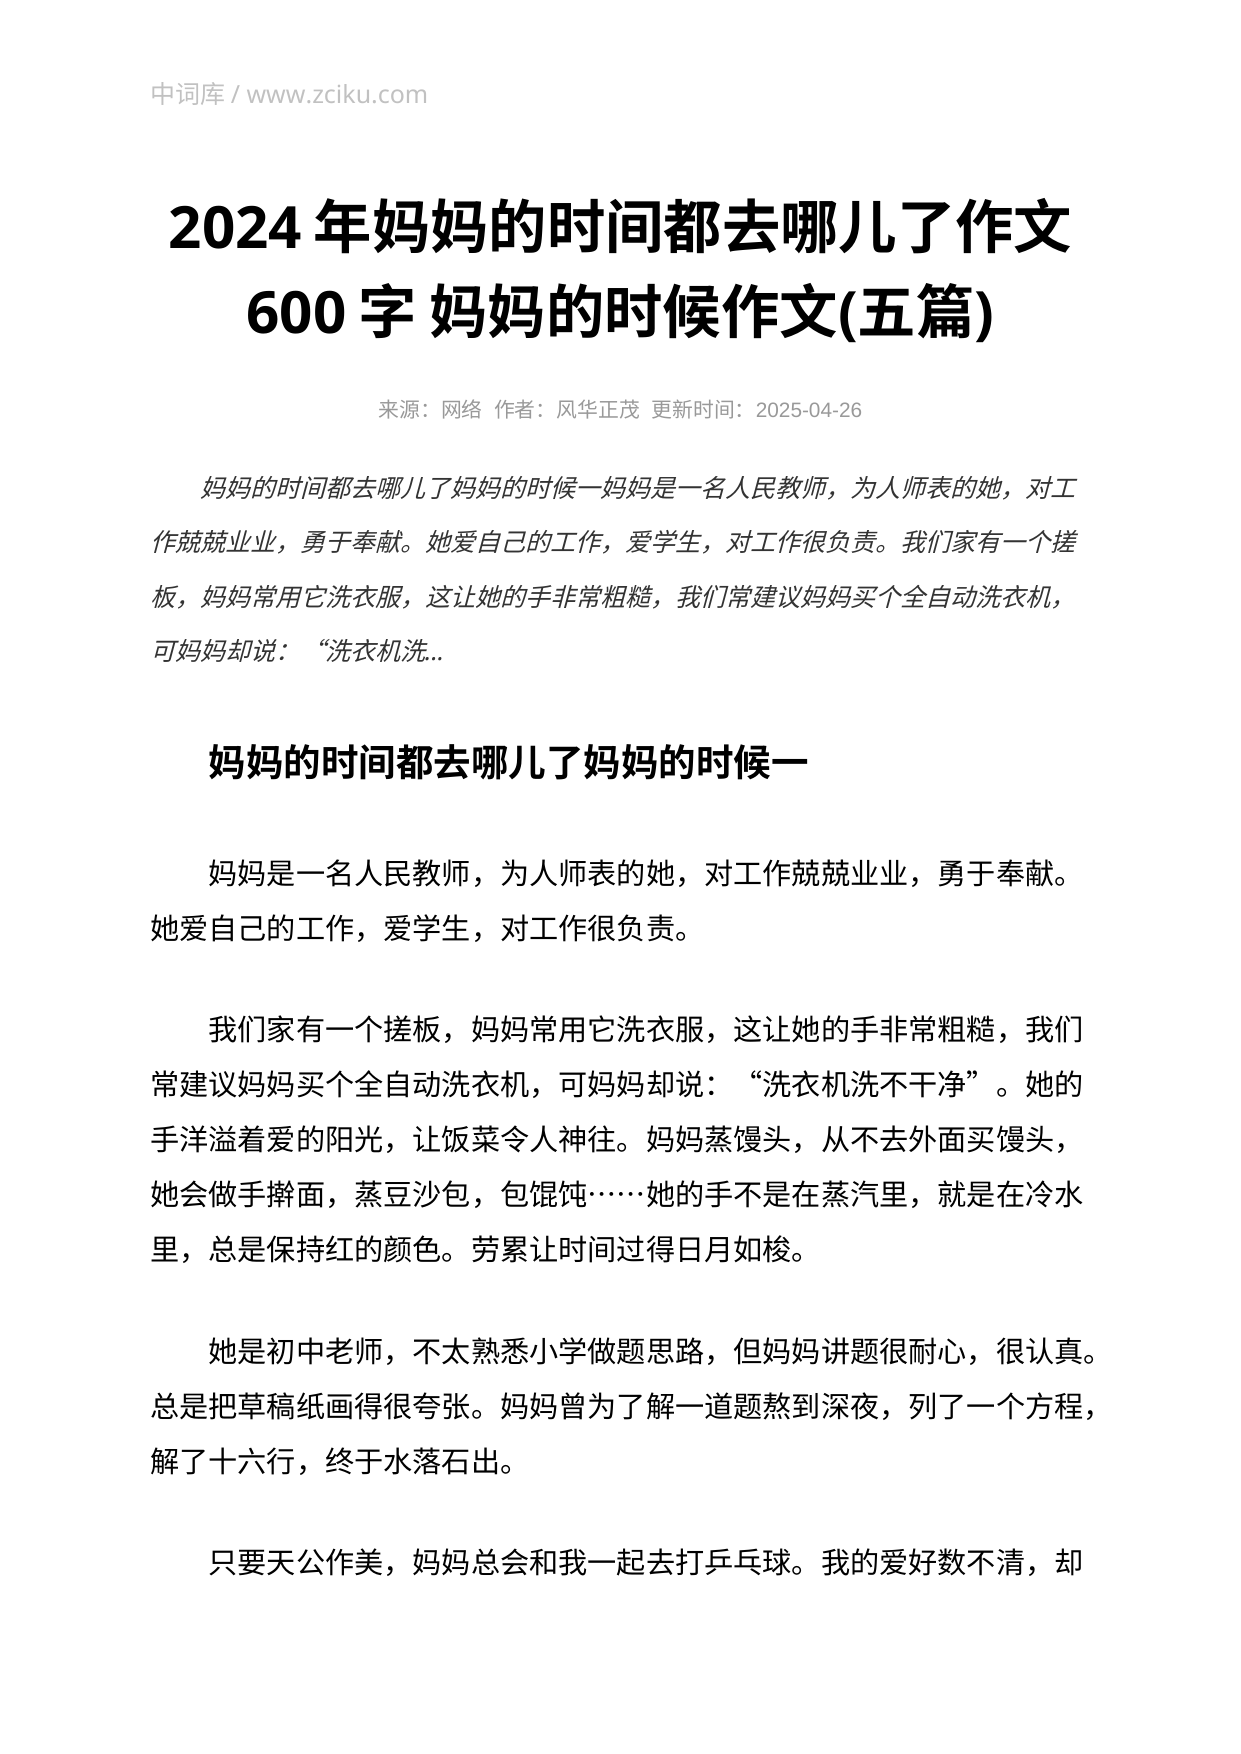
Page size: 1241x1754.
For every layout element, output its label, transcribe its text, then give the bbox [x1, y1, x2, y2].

text 妈妈的时间都去哪儿了妈妈的时候一妈妈是一名人民教师，为人师表的她，对工作兢兢业业，勇于奉献。她爱自己的工作，爱学生，对工作很负责。我们家有一个搓板，妈妈常用它洗衣服，这让她的手非常粗糙，我们常建议妈妈买个全自动洗衣机，可妈妈却说：“洗衣机洗... [150, 468, 1090, 668]
subtitle 2024年妈妈的时间都去哪儿了作文600字 妈妈的时候作文(五篇) [150, 181, 1090, 351]
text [150, 1540, 1090, 1582]
text 我们家有一个搓板，妈妈常用它洗衣服，这让她的手非常粗糙，我们常建议妈妈买个全自动洗衣机，可妈妈却说：“洗衣机洗不干净”。她的手洋溢着爱的阳光，让饭菜令人神往。妈妈蒸馒头，从不去外面买馒头，她会做手擀面，蒸豆沙包，包馄饨……她的手不是在蒸汽里，就是在冷水里，总是保持红的颜色。劳累让时间过得日月如梭。 [150, 1007, 1090, 1269]
text 她是初中老师，不太熟悉小学做题思路，但妈妈讲题很耐心，很认真。总是把草稿纸画得很夸张。妈妈曾为了解一道题熬到深夜，列了一个方程，解了十六行，终于水落石出。 [150, 1328, 1090, 1480]
text 妈妈的时间都去哪儿了妈妈的时候一 [150, 733, 1090, 787]
text 来源：网络 作者：风华正茂 更新时间：2025-04-26 [150, 398, 1090, 422]
text 妈妈是一名人民教师，为人师表的她，对工作兢兢业业，勇于奉献。她爱自己的工作，爱学生，对工作很负责。 [150, 850, 1090, 947]
